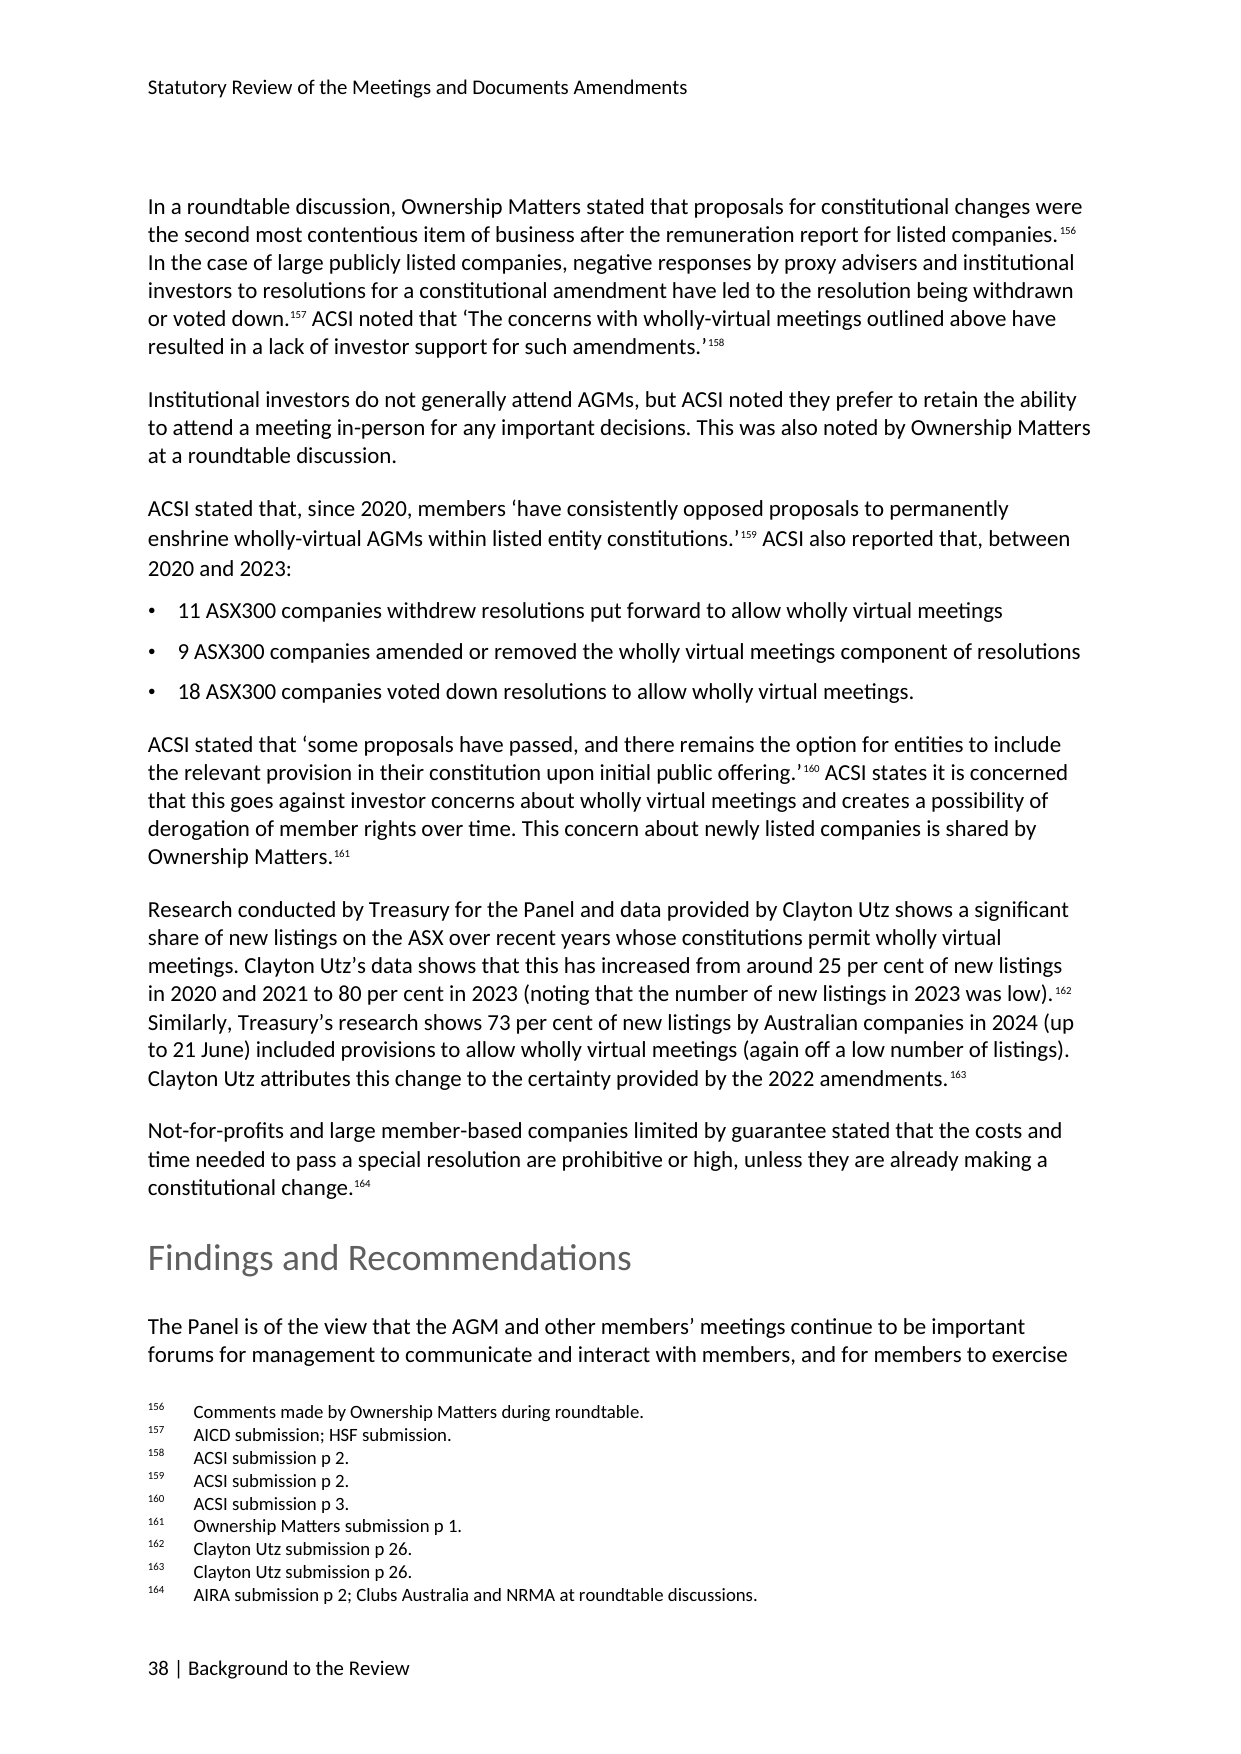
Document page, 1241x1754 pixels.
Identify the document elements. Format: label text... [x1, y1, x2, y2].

text 18 ASX300 companies voted down resolutions to allow wholly virtual meetings. [148, 677, 1092, 705]
text 11 ASX300 companies withdrew resolutions put forward to allow wholly virtual meetings [148, 596, 1092, 624]
text Institutional investors do not generally attend AGMs, but ACSI noted they prefer to retain the ability to attend a meeting in-person for any important decisions. This was also noted by Ownership Matters at a roundtable discussion. [148, 385, 1092, 469]
text 9 ASX300 companies amended or removed the wholly virtual meetings component of resolutions [148, 637, 1092, 665]
text ACSI stated that, since 2020, members ‘have consistently opposed proposals to permanently enshrine wholly-virtual AGMs within listed entity constitutions.’ ACSI also reported that, between 2020 and 2023: [148, 494, 1092, 582]
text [148, 1312, 1092, 1368]
text Research conducted by Treasury for the Panel and data provided by Clayton Utz shows a significant share of new listings on the ASX over recent years whose constitutions permit wholly virtual meetings. Clayton Utz’s data shows that this has increased from around 25 per cent of new listings in 2020 and 2021 to 80 per cent in 2023 (noting that the number of new listings in 2023 was low). Similarly, Treasury’s research shows 73 per cent of new listings by Australian companies in 2024 (up to 21 June) included provisions to allow wholly virtual meetings (again off a low number of listings). Clayton Utz attributes this change to the certainty provided by the 2022 amendments. [148, 896, 1092, 1092]
text ACSI stated that ‘some proposals have passed, and there remains the option for entities to include the relevant provision in their constitution upon initial public offering.’ ACSI states it is concerned that this goes against investor concerns about wholly virtual meetings and creates a possibility of derogation of member rights over time. This concern about newly listed companies is shared by Ownership Matters. [148, 730, 1092, 871]
text In a roundtable discussion, Ownership Matters stated that proposals for constitutional changes were the second most contentious item of business after the remuneration report for listed companies. In the case of large publicly listed companies, negative responses by proxy advisers and institutional investors to resolutions for a constitutional amendment have led to the resolution being withdrawn or voted down. ACSI noted that ‘The concerns with wholly-virtual meetings outlined above have resulted in a lack of investor support for such amendments.’ [148, 192, 1092, 360]
text Not-for-profits and large member-based companies limited by guarantee stated that the costs and time needed to pass a special resolution are prohibitive or high, unless they are already making a constitutional change. [148, 1117, 1092, 1201]
subtitle Findings and Recommendations [148, 1234, 1092, 1280]
